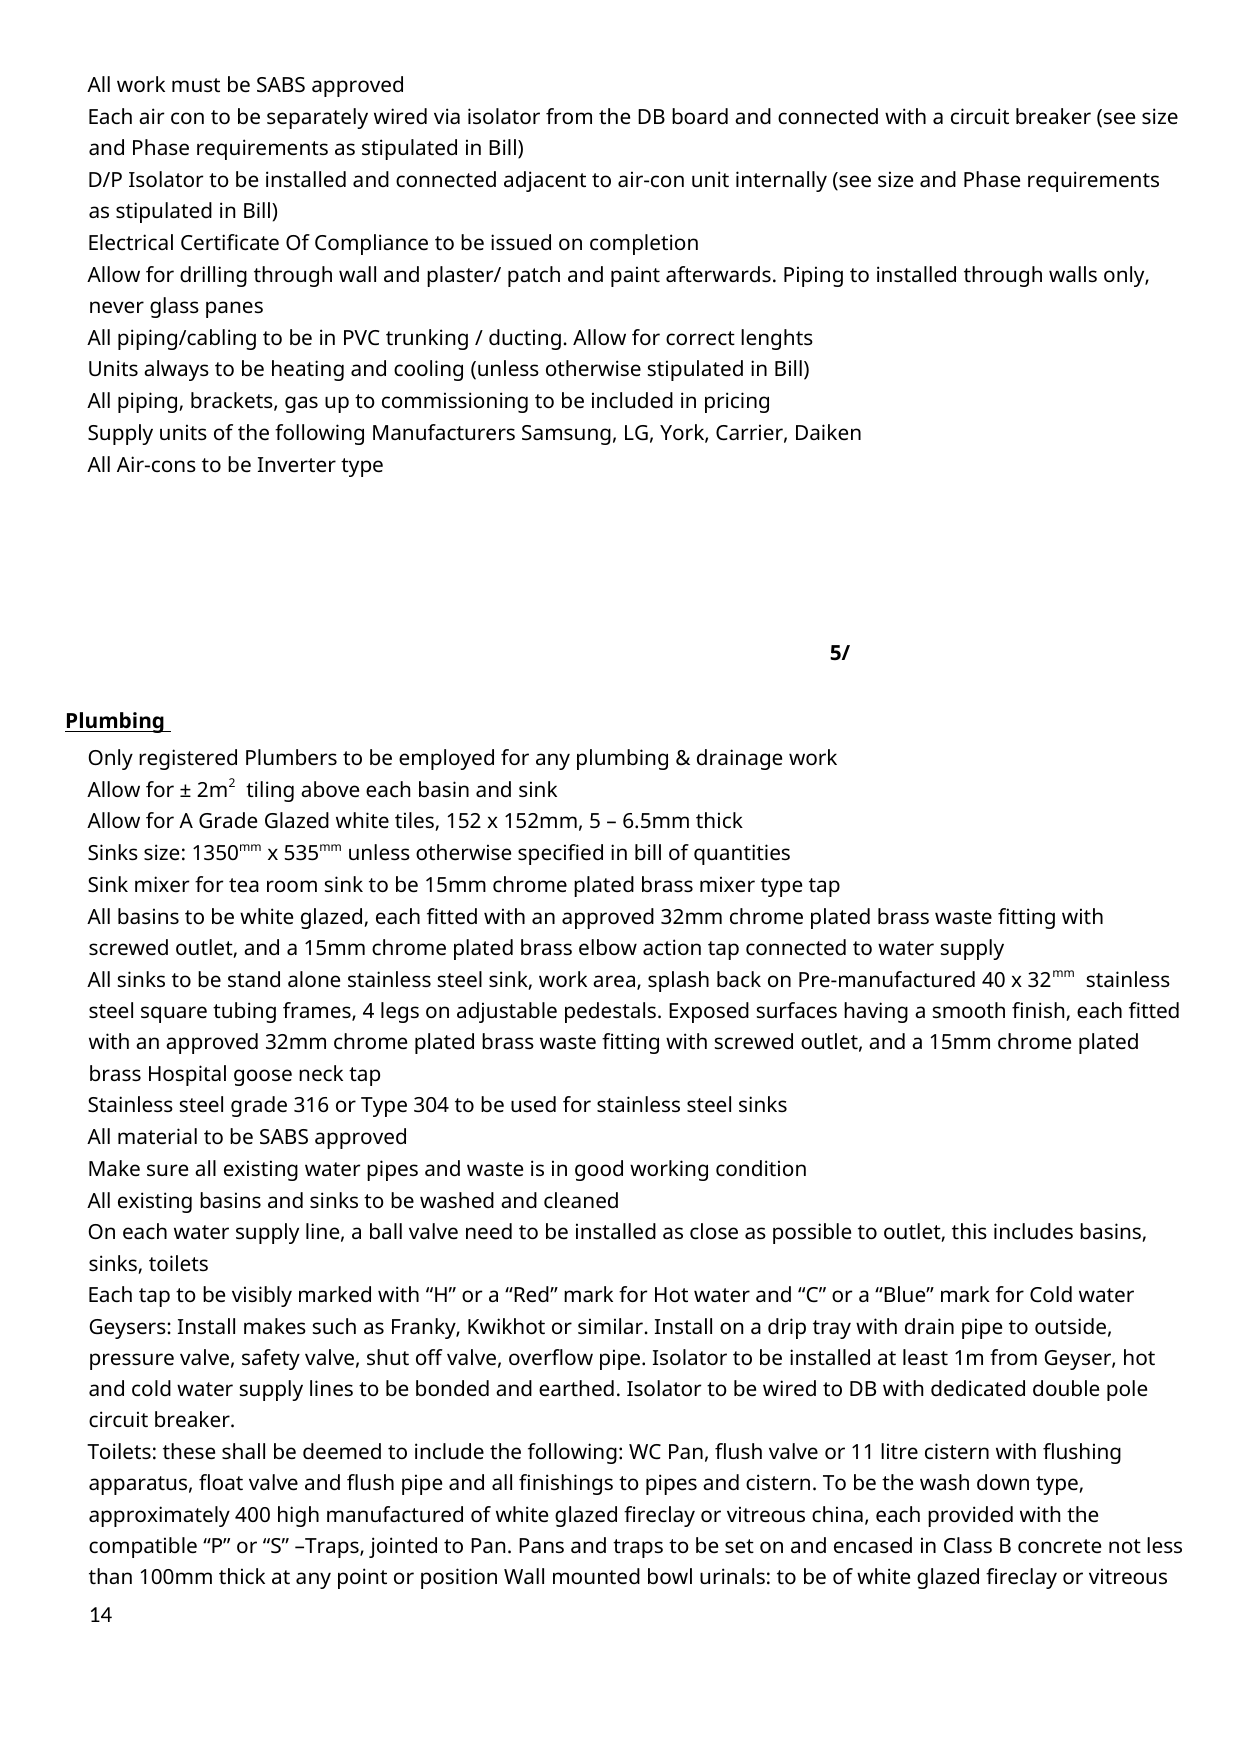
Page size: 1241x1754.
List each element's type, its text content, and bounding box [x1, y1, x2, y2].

text All sinks to be stand alone stainless steel sink, work area, splash back on Pre-manufactured 40 x 32mm stainless steel square tubing frames, 4 legs on adjustable pedestals. Exposed surfaces having a smooth finish, each fitted with an approved 32mm chrome plated brass waste fitting with screwed outlet, and a 15mm chrome plated brass Hospital goose neck tap [87, 965, 1187, 1087]
text Stainless steel grade 316 or Type 304 to be used for stainless steel sinks [87, 1090, 1187, 1119]
text Allow for A Grade Glazed white tiles, 152 x 152mm, 5 – 6.5mm thick [87, 807, 1187, 835]
text All work must be SABS approved [87, 70, 1187, 99]
text D/P Isolator to be installed and connected adjacent to air-con unit internally (see size and Phase requirements as stipulated in Bill) [87, 165, 1187, 225]
text Supply units of the following Manufacturers Samsung, LG, York, Carrier, Daiken [87, 418, 1187, 447]
text All Air-cons to be Inverter type [87, 450, 1187, 478]
text Each tap to be visibly marked with “H” or a “Red” mark for Hot water and “C” or a “Blue” mark for Cold water Geysers: Install makes such as Franky, Kwikhot or similar. Install on a drip tray with drain pipe to outside, pressure valve, safety valve, shut off valve, overflow pipe. Isolator to be installed at least 1m from Geyser, hot and cold water supply lines to be bonded and earthed. Isolator to be wired to DB with dedicated double pole circuit breaker. [87, 1281, 1171, 1434]
text Make sure all existing water pipes and waste is in good working condition [87, 1154, 1187, 1182]
text Sink mixer for tea room sink to be 15mm chrome plated brass mixer type tap [87, 870, 1187, 898]
text Each air con to be separately wired via isolator from the DB board and connected with a circuit breaker (see size and Phase requirements as stipulated in Bill) [87, 102, 1187, 162]
text Allow for ± 2m2 tiling above each basin and sink [87, 775, 1187, 803]
text Allow for drilling through wall and plaster/ patch and paint afterwards. Piping to installed through walls only, never glass panes [87, 260, 1187, 319]
text On each water supply line, a ball valve need to be installed as close as possible to outlet, this includes basins, sinks, toilets [87, 1217, 1187, 1277]
text 5/ [0, 638, 1211, 666]
text All existing basins and sinks to be washed and cleaned [87, 1186, 1187, 1214]
text Electrical Certificate Of Compliance to be issued on completion [87, 228, 1187, 256]
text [87, 1437, 1187, 1591]
text All material to be SABS approved [87, 1122, 1187, 1151]
text Only registered Plumbers to be employed for any plumbing & drainage work [87, 743, 1187, 771]
subtitle Plumbing [0, 706, 1206, 735]
text All basins to be white glazed, each fitted with an approved 32mm chrome plated brass waste fitting with screwed outlet, and a 15mm chrome plated brass elbow action tap connected to water supply [87, 902, 1187, 962]
text All piping, brackets, gas up to commissioning to be included in pricing [87, 386, 1187, 415]
text All piping/cabling to be in PVC trunking / ducting. Allow for correct lenghts [87, 323, 1187, 351]
text Sinks size: 1350mm x 535mm unless otherwise specified in bill of quantities [87, 838, 1187, 867]
text Units always to be heating and cooling (unless otherwise stipulated in Bill) [87, 354, 1187, 383]
